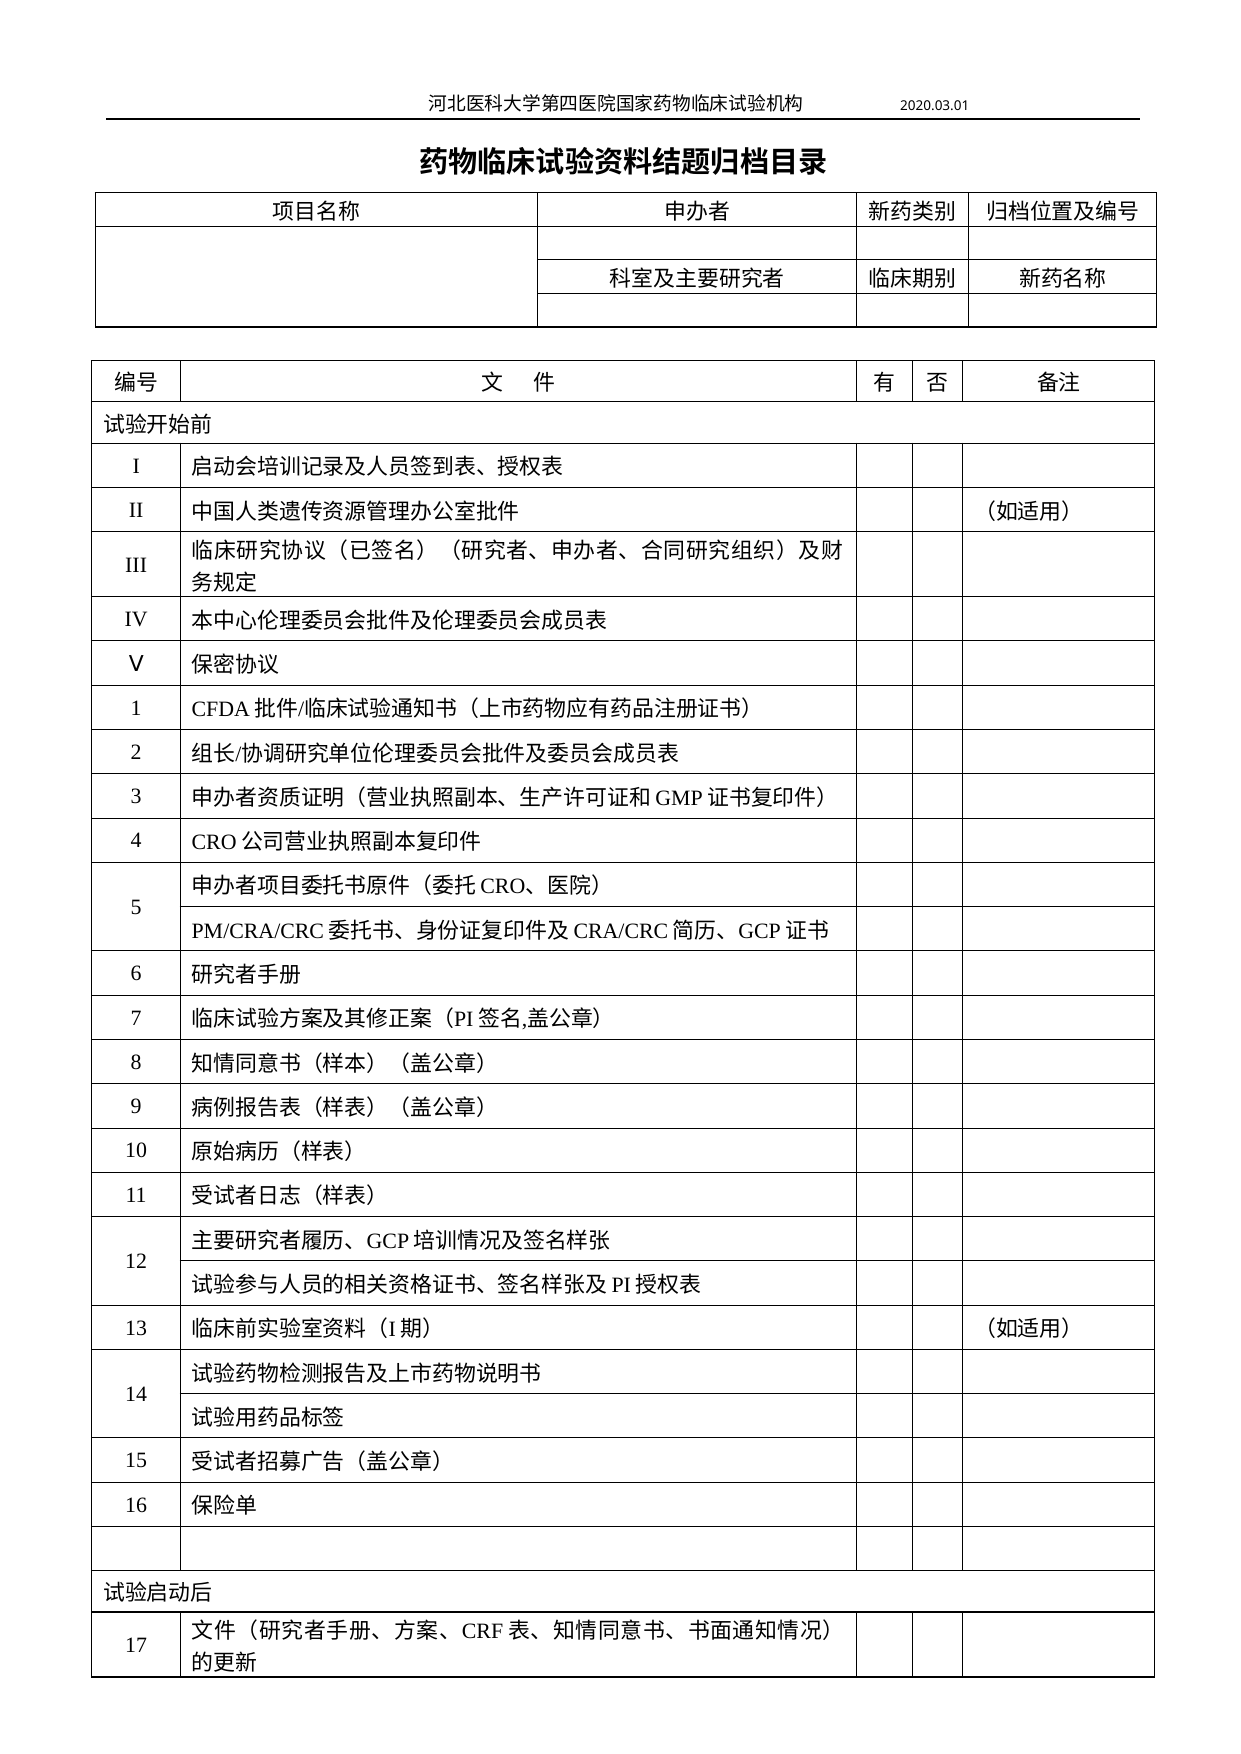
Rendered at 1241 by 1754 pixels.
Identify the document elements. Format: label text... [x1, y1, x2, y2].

table_cell [857, 1527, 912, 1570]
table_cell 2 [92, 730, 180, 773]
table_cell [913, 444, 962, 487]
table_cell [857, 996, 912, 1039]
table_cell [963, 1129, 1154, 1172]
table_header 编号 [92, 361, 180, 401]
table_cell [963, 1173, 1154, 1216]
table_cell 病例报告表（样表）（盖公章） [181, 1084, 856, 1127]
table_cell IV [92, 597, 180, 640]
table_cell CFDA批件/临床试验通知书（上市药物应有药品注册证书） [181, 686, 856, 729]
table_cell [963, 907, 1154, 950]
table_cell [913, 1350, 962, 1393]
table_cell [963, 1040, 1154, 1083]
table_cell 临床前实验室资料（I期） [181, 1306, 856, 1349]
table_cell [913, 1217, 962, 1260]
table_cell [913, 1084, 962, 1127]
table_cell [963, 1261, 1154, 1304]
table_cell CRO公司营业执照副本复印件 [181, 819, 856, 862]
table_cell 17 [92, 1613, 180, 1676]
table_cell 13 [92, 1306, 180, 1349]
table_cell Ⅴ [92, 641, 180, 685]
table_cell [963, 1394, 1154, 1437]
table_cell 3 [92, 774, 180, 817]
table_cell II [92, 488, 180, 531]
table_cell [857, 444, 912, 487]
table_cell 中国人类遗传资源管理办公室批件 [181, 488, 856, 531]
table_cell 启动会培训记录及人员签到表、授权表 [181, 444, 856, 487]
table_cell [963, 1527, 1154, 1570]
table_cell [913, 1040, 962, 1083]
table_cell [963, 819, 1154, 862]
table_cell [857, 1217, 912, 1260]
table_cell [857, 294, 968, 326]
table_cell [92, 1527, 180, 1570]
table_cell [913, 1438, 962, 1482]
table_header 有 [857, 361, 912, 401]
table_cell 受试者招募广告（盖公章） [181, 1438, 856, 1482]
table_cell [913, 1306, 962, 1349]
table_cell [963, 686, 1154, 729]
table_cell 10 [92, 1129, 180, 1172]
table_cell 试验参与人员的相关资格证书、签名样张及PI授权表 [181, 1261, 856, 1304]
table_header 申办者 [538, 193, 856, 226]
table_cell [963, 641, 1154, 685]
table_cell 申办者项目委托书原件（委托CRO、医院） [181, 863, 856, 906]
table_cell 7 [92, 996, 180, 1039]
table_cell [969, 294, 1156, 326]
table_cell [96, 227, 537, 326]
table_cell [857, 774, 912, 817]
table_cell [857, 1084, 912, 1127]
table_cell 知情同意书（样本）（盖公章） [181, 1040, 856, 1083]
table_cell 主要研究者履历、GCP培训情况及签名样张 [181, 1217, 856, 1260]
table_cell PM/CRA/CRC委托书、身份证复印件及CRA/CRC简历、GCP证书 [181, 907, 856, 950]
table_cell 文件（研究者手册、方案、CRF表、知情同意书、书面通知情况）的更新 [181, 1613, 856, 1676]
table_cell [963, 444, 1154, 487]
table_cell [963, 774, 1154, 817]
table_cell 试验药物检测报告及上市药物说明书 [181, 1350, 856, 1393]
table_cell [857, 686, 912, 729]
table_cell [913, 488, 962, 531]
table_cell [913, 1483, 962, 1526]
table_cell [963, 1613, 1154, 1676]
table_cell [913, 532, 962, 596]
table_cell [963, 1350, 1154, 1393]
table_cell [913, 996, 962, 1039]
table_header 备注 [963, 361, 1154, 401]
table_cell [857, 1613, 912, 1676]
table_cell [857, 1129, 912, 1172]
table_header 归档位置及编号 [969, 193, 1156, 226]
table_cell 5 [92, 863, 180, 950]
table_cell 14 [92, 1350, 180, 1437]
table_cell [913, 907, 962, 950]
table_cell 15 [92, 1438, 180, 1482]
table_cell [913, 819, 962, 862]
table_cell [857, 1040, 912, 1083]
table_cell 4 [92, 819, 180, 862]
table_cell [913, 730, 962, 773]
table_cell [857, 907, 912, 950]
table_cell 12 [92, 1217, 180, 1304]
table_cell [963, 1483, 1154, 1526]
table_cell [913, 1261, 962, 1304]
table_cell [913, 863, 962, 906]
table_cell 受试者日志（样表） [181, 1173, 856, 1216]
table_cell 保密协议 [181, 641, 856, 685]
table_cell [857, 1261, 912, 1304]
table_cell 本中心伦理委员会批件及伦理委员会成员表 [181, 597, 856, 640]
table_cell [963, 1438, 1154, 1482]
table_cell [913, 1613, 962, 1676]
table_cell 申办者资质证明（营业执照副本、生产许可证和GMP证书复印件） [181, 774, 856, 817]
table_cell [969, 227, 1156, 259]
text 药物临床试验资料结题归档目录 [106, 127, 1140, 192]
table_cell 临床试验方案及其修正案（PI签名,盖公章） [181, 996, 856, 1039]
table_cell 研究者手册 [181, 951, 856, 994]
table_cell [857, 1306, 912, 1349]
table_cell [857, 819, 912, 862]
table_cell [913, 1173, 962, 1216]
table_cell 6 [92, 951, 180, 994]
table_cell 8 [92, 1040, 180, 1083]
table_cell [538, 227, 856, 259]
table_cell 临床期别 [857, 260, 968, 293]
table_cell [857, 1394, 912, 1437]
table_cell [963, 1084, 1154, 1127]
table_cell [963, 730, 1154, 773]
table_cell [857, 597, 912, 640]
table_cell 试验开始前 [92, 402, 1154, 443]
table_cell I [92, 444, 180, 487]
table_cell [538, 294, 856, 326]
table_cell [857, 1438, 912, 1482]
table_cell [913, 951, 962, 994]
table_cell 科室及主要研究者 [538, 260, 856, 293]
table_cell [913, 1394, 962, 1437]
table_header 新药类别 [857, 193, 968, 226]
table_cell （如适用） [963, 1306, 1154, 1349]
table_cell （如适用） [963, 488, 1154, 531]
table_cell [963, 863, 1154, 906]
table_cell [913, 1527, 962, 1570]
table_cell [857, 641, 912, 685]
table_cell [913, 774, 962, 817]
table_cell [963, 597, 1154, 640]
table_cell [963, 951, 1154, 994]
table_cell 试验用药品标签 [181, 1394, 856, 1437]
table_cell [857, 1483, 912, 1526]
table_header 文 件 [181, 361, 856, 401]
table_cell [857, 1173, 912, 1216]
table_cell [857, 1350, 912, 1393]
table_cell 临床研究协议（已签名）（研究者、申办者、合同研究组织）及财务规定 [181, 532, 856, 596]
table_cell [913, 1129, 962, 1172]
table_cell [963, 996, 1154, 1039]
table_cell [181, 1527, 856, 1570]
table_cell [913, 641, 962, 685]
table_cell 组长/协调研究单位伦理委员会批件及委员会成员表 [181, 730, 856, 773]
table_cell [857, 730, 912, 773]
table_cell [963, 1217, 1154, 1260]
table_cell 保险单 [181, 1483, 856, 1526]
table_cell [913, 686, 962, 729]
table_cell 试验启动后 [92, 1571, 1154, 1611]
table_cell [857, 863, 912, 906]
table_cell 原始病历（样表） [181, 1129, 856, 1172]
table_cell [913, 597, 962, 640]
table_cell [857, 227, 968, 259]
table_cell 11 [92, 1173, 180, 1216]
table_cell 16 [92, 1483, 180, 1526]
table_header 否 [913, 361, 962, 401]
table_cell III [92, 532, 180, 596]
table_cell 9 [92, 1084, 180, 1127]
table_header 项目名称 [96, 193, 537, 226]
table_cell [857, 488, 912, 531]
table_cell 新药名称 [969, 260, 1156, 293]
table_cell [963, 532, 1154, 596]
table_cell 1 [92, 686, 180, 729]
table_cell [857, 951, 912, 994]
table_cell [857, 532, 912, 596]
